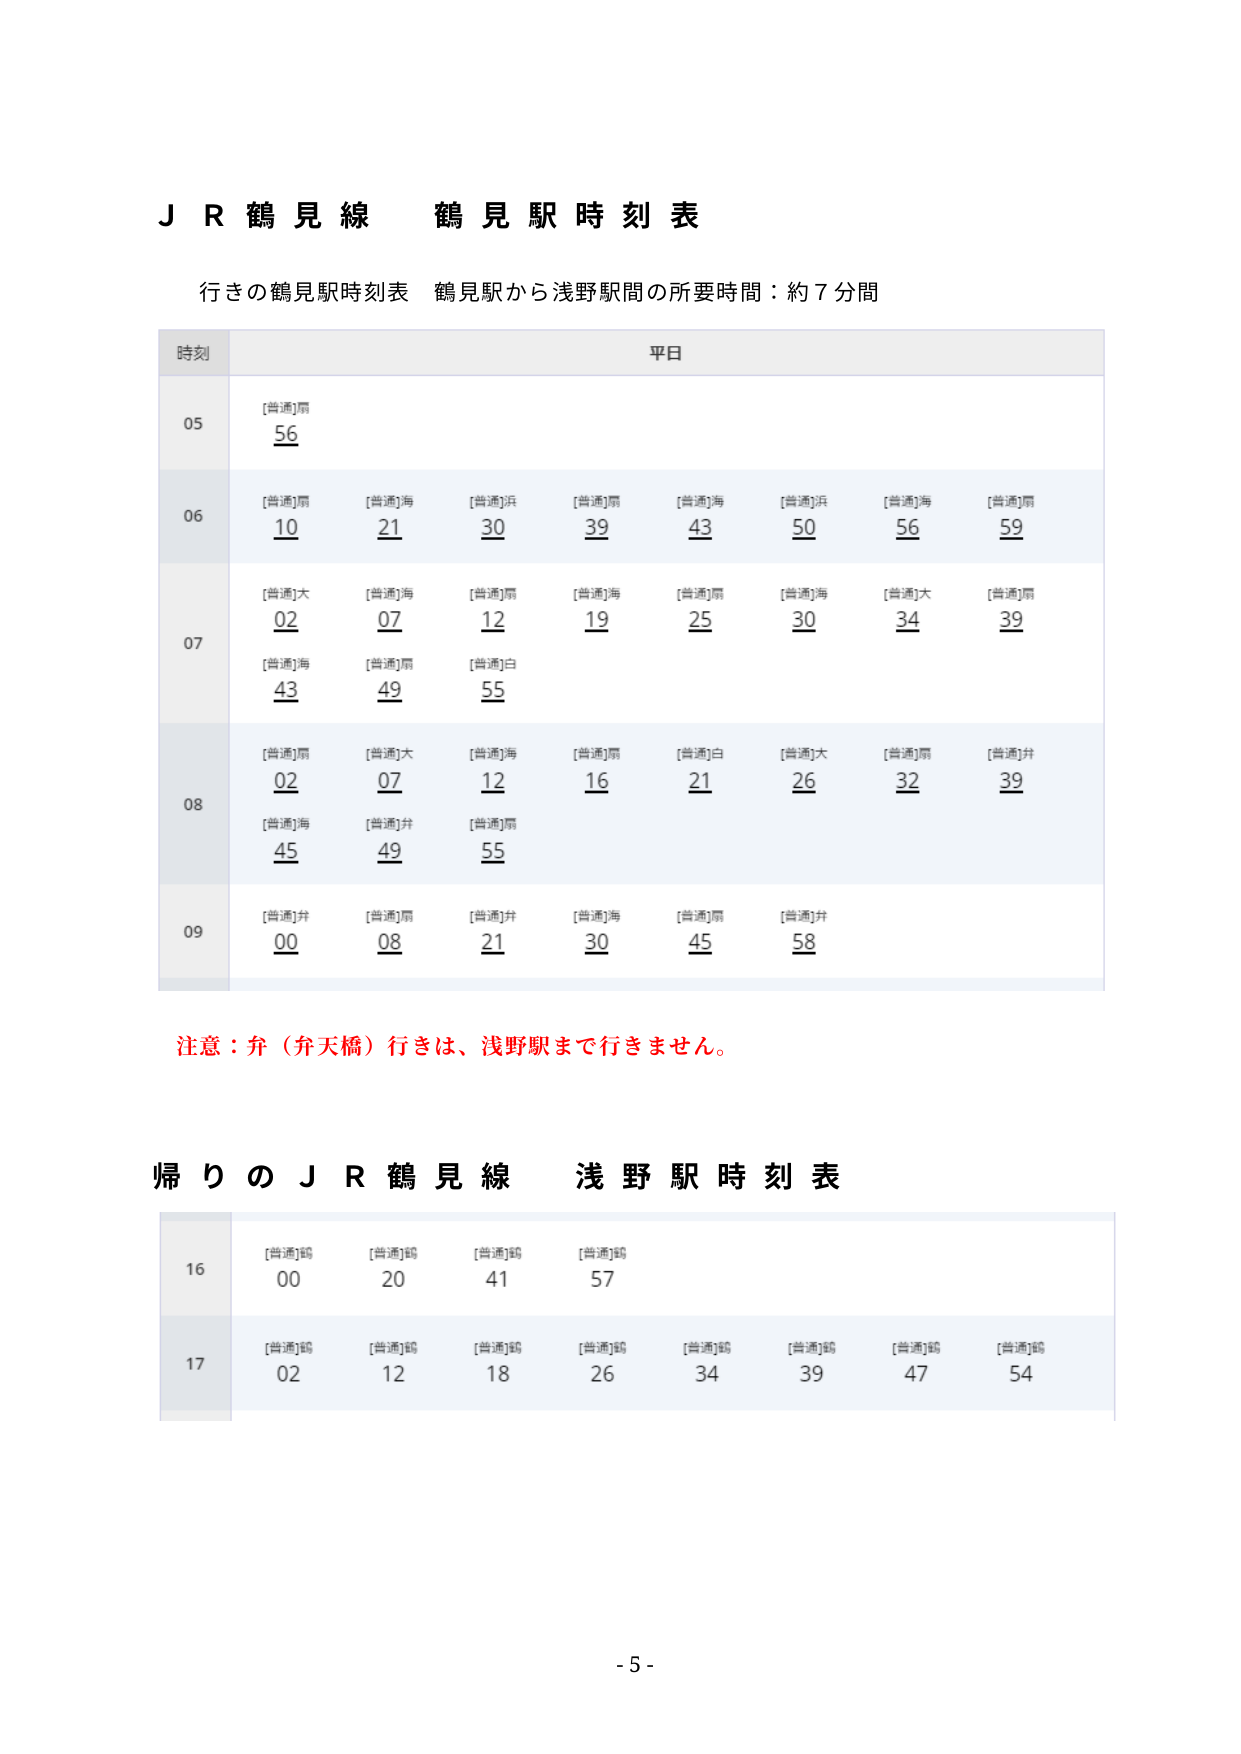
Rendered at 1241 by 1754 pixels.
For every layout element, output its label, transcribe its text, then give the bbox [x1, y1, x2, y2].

text 注意：弁（弁天橋）行きは、浅野駅まで行きません。 [152, 1026, 1117, 1063]
text 帰りのＪＲ鶴見線 浅野駅時刻表 [152, 1138, 1117, 1212]
text ＪＲ鶴見線 鶴見駅時刻表 [152, 177, 1117, 251]
picture [152, 319, 1114, 991]
text 行きの鶴見駅時刻表 鶴見駅から浅野駅間の所要時間：約７分間 [152, 272, 1117, 309]
picture [152, 1212, 1126, 1421]
